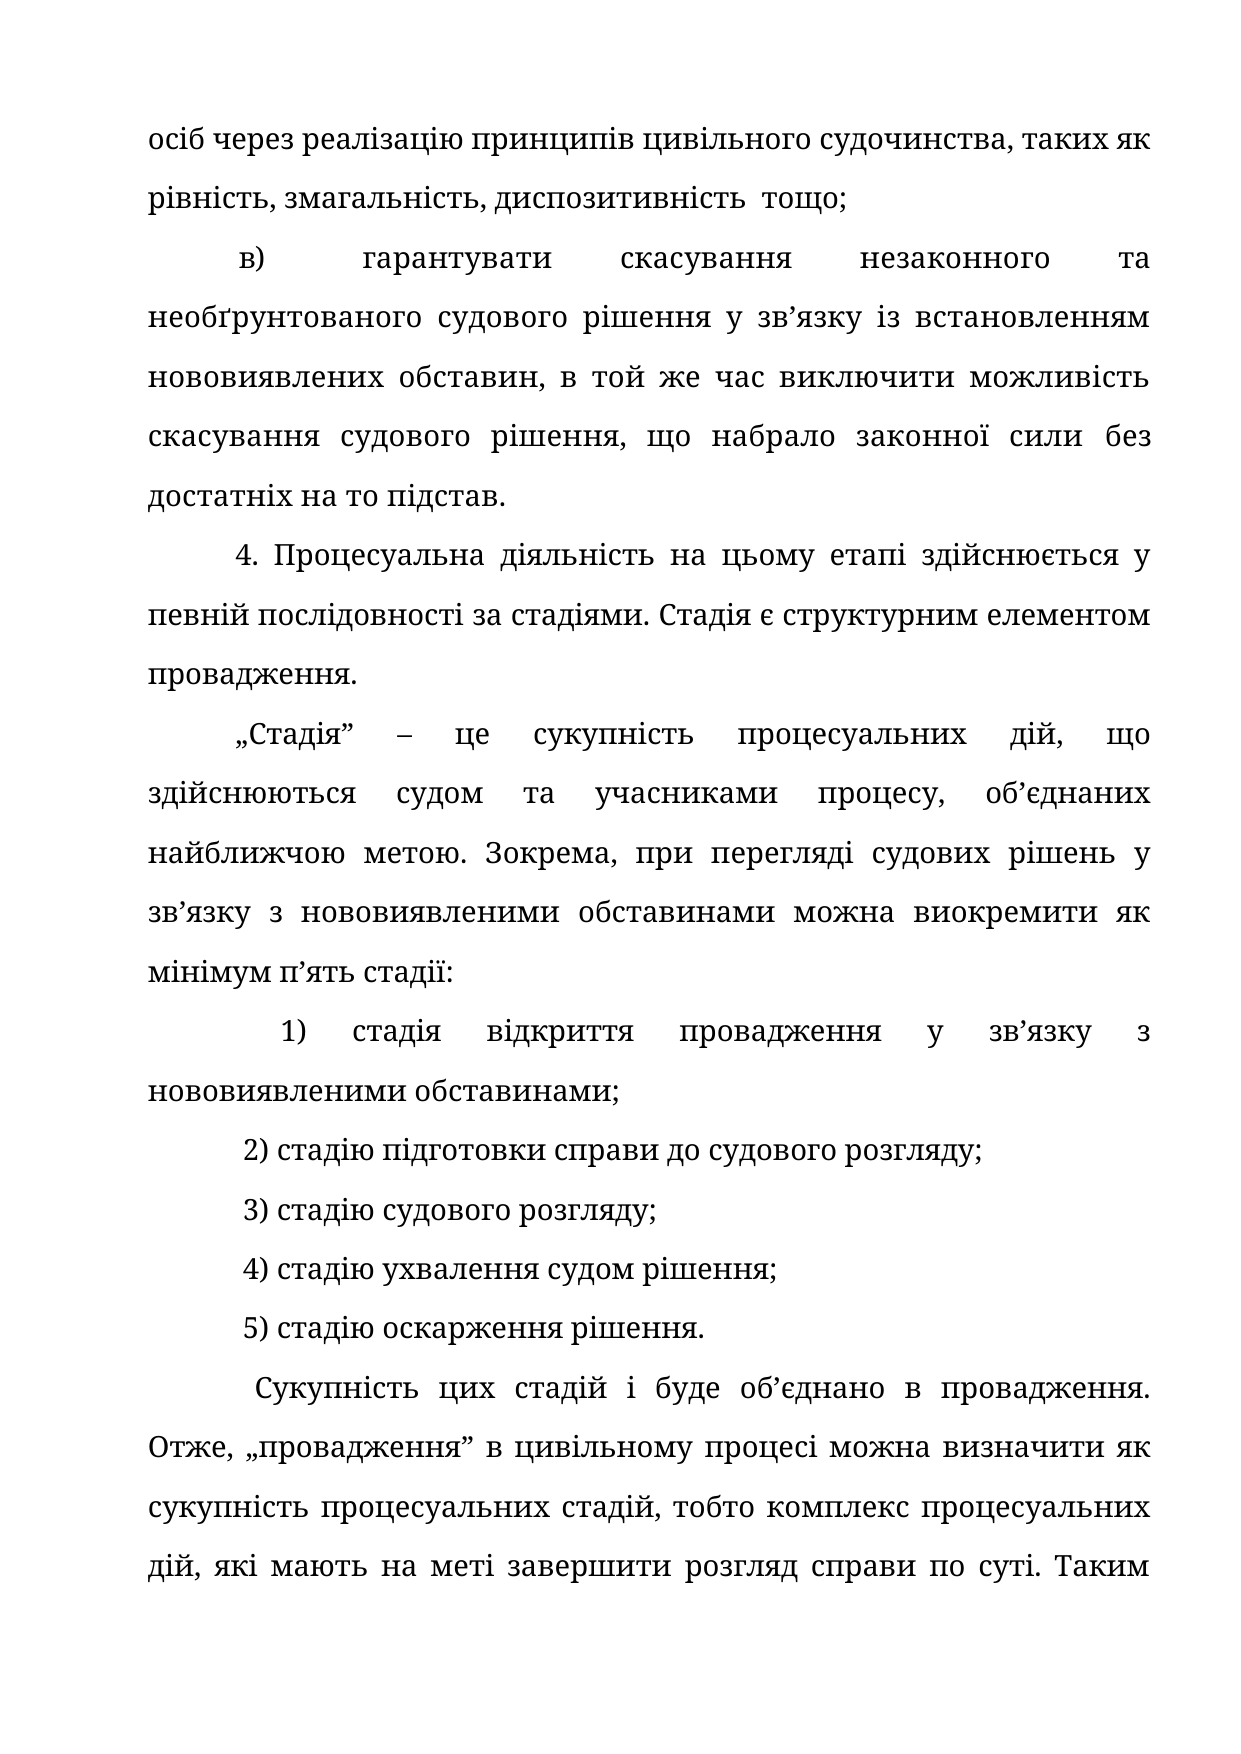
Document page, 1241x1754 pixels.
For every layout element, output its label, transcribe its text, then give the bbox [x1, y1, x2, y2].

text „Стадія” – це сукупність процесуальних дій, що здійснюються судом та учасниками процесу, об’єднаних найближчою метою. Зокрема, при перегляді судових рішень у зв’язку з нововиявленими обставинами можна виокремити як мінімум п’ять стадії: [148, 713, 1152, 991]
text 3) стадію судового розгляду; [148, 1189, 1152, 1228]
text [148, 1367, 1152, 1585]
text 2) стадію підготовки справи до судового розгляду; [148, 1129, 1152, 1169]
text 4) стадію ухвалення судом рішення; [148, 1248, 1152, 1288]
text 4. Процесуальна діяльність на цьому етапі здійснюється у певній послідовності за стадіями. Стадія є структурним елементом провадження. [148, 534, 1152, 693]
text 5) стадію оскарження рішення. [148, 1308, 1152, 1347]
text 1) стадія відкриття провадження у зв’язку з нововиявленими обставинами; [148, 1010, 1152, 1109]
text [148, 118, 1152, 217]
text в) гарантувати скасування незаконного та необґрунтованого судового рішення у зв’язку із встановленням нововиявлених обставин, в той же час виключити можливість скасування судового рішення, що набрало законної сили без достатніх на то підстав. [148, 237, 1152, 515]
